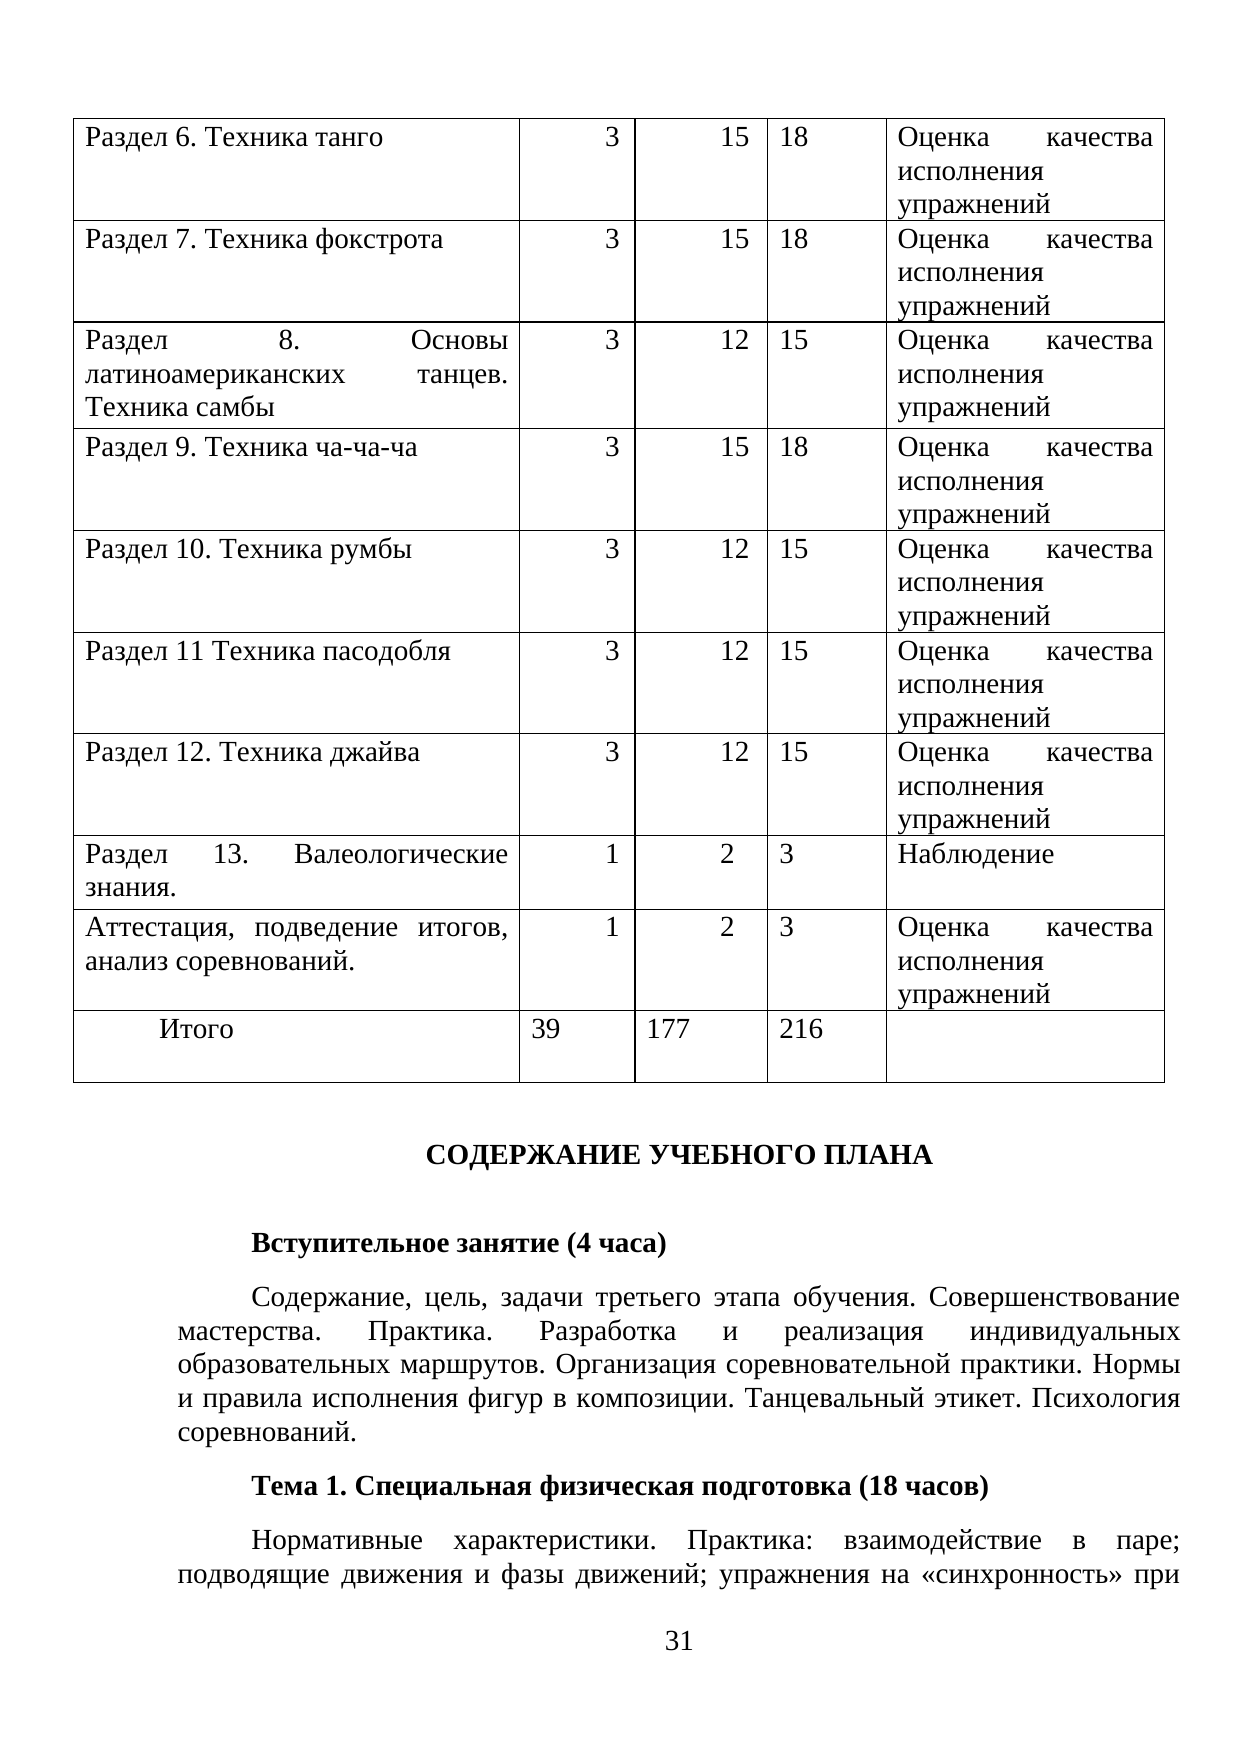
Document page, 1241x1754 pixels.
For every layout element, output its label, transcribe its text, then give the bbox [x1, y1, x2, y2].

table_cell Раздел 7. Техника фокстрота [74, 221, 519, 321]
table_cell 177 [636, 1011, 767, 1082]
text Содержание, цель, задачи третьего этапа обучения. Совершенствование мастерства. Практика. Разработка и реализация индивидуальных образовательных маршрутов. Организация соревновательной практики. Нормы и правила исполнения фигур в композиции. Танцевальный этикет. Психология соревнований. [177, 1279, 1181, 1447]
table_cell 3 [520, 633, 634, 733]
text Тема 1. Специальная физическая подготовка (18 часов) [177, 1468, 1181, 1502]
table_cell 3 [768, 910, 886, 1010]
table_cell 15 [636, 119, 767, 220]
table_cell Оценка качества исполнения упражнений [1044, 119, 1164, 220]
table_cell Раздел 10. Техника румбы [74, 531, 519, 632]
table_cell 15 [768, 323, 886, 428]
table_cell 3 [520, 221, 634, 321]
table_cell Наблюдение [887, 836, 1164, 908]
table_cell 12 [636, 734, 767, 835]
table_cell Раздел 9. Техника ча-ча-ча [74, 429, 519, 530]
table_cell Оценка качества исполнения упражнений [887, 531, 1164, 632]
table_cell Раздел 6. Техника танго [74, 119, 519, 220]
table_cell Итого [74, 1011, 519, 1082]
table_cell [887, 1011, 1164, 1082]
table_cell Оценка качества исполнения упражнений [887, 323, 1164, 428]
table_cell 18 [768, 119, 886, 220]
table_cell Оценка качества исполнения упражнений [1044, 221, 1164, 321]
table_cell 3 [520, 734, 634, 835]
text СОДЕРЖАНИЕ УЧЕБНОГО ПЛАНА [177, 1137, 1181, 1171]
table_cell Раздел 12. Техника джайва [74, 734, 519, 835]
table_cell 3 [768, 836, 886, 908]
table_cell 2 [636, 836, 767, 908]
table_cell 15 [636, 221, 767, 321]
table_cell Раздел 11 Техника пасодобля [74, 633, 519, 733]
table_cell Оценка качества исполнения упражнений [1044, 633, 1164, 733]
table_cell Оценка качества исполнения упражнений [1044, 734, 1164, 835]
table_cell 15 [768, 633, 886, 733]
table_cell 3 [520, 119, 634, 220]
table_cell Раздел 13. Валеологические знания. [74, 836, 519, 908]
table_cell 15 [636, 429, 767, 530]
table_cell 15 [768, 531, 886, 632]
table_cell 15 [768, 734, 886, 835]
table_cell 3 [520, 429, 634, 530]
table_cell Раздел 8. Основы латиноамериканских танцев. Техника самбы [74, 323, 519, 428]
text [177, 1522, 1181, 1589]
table_cell 18 [768, 221, 886, 321]
table_cell 3 [520, 531, 634, 632]
table_cell 216 [768, 1011, 886, 1082]
table_cell Оценка качества исполнения упражнений [1044, 429, 1164, 530]
table_cell 1 [520, 836, 634, 908]
table_cell 2 [636, 910, 767, 1010]
table_cell 1 [520, 910, 634, 1010]
table_cell 3 [520, 323, 634, 428]
table_cell 12 [636, 531, 767, 632]
table_cell 12 [636, 633, 767, 733]
table_cell 39 [520, 1011, 634, 1082]
table_cell Аттестация, подведение итогов, анализ соревнований. [74, 910, 519, 1010]
table_cell 12 [636, 323, 767, 428]
table_cell Оценка качества исполнения упражнений [1044, 910, 1164, 1010]
table_cell 18 [768, 429, 886, 530]
text Вступительное занятие (4 часа) [177, 1225, 1181, 1259]
